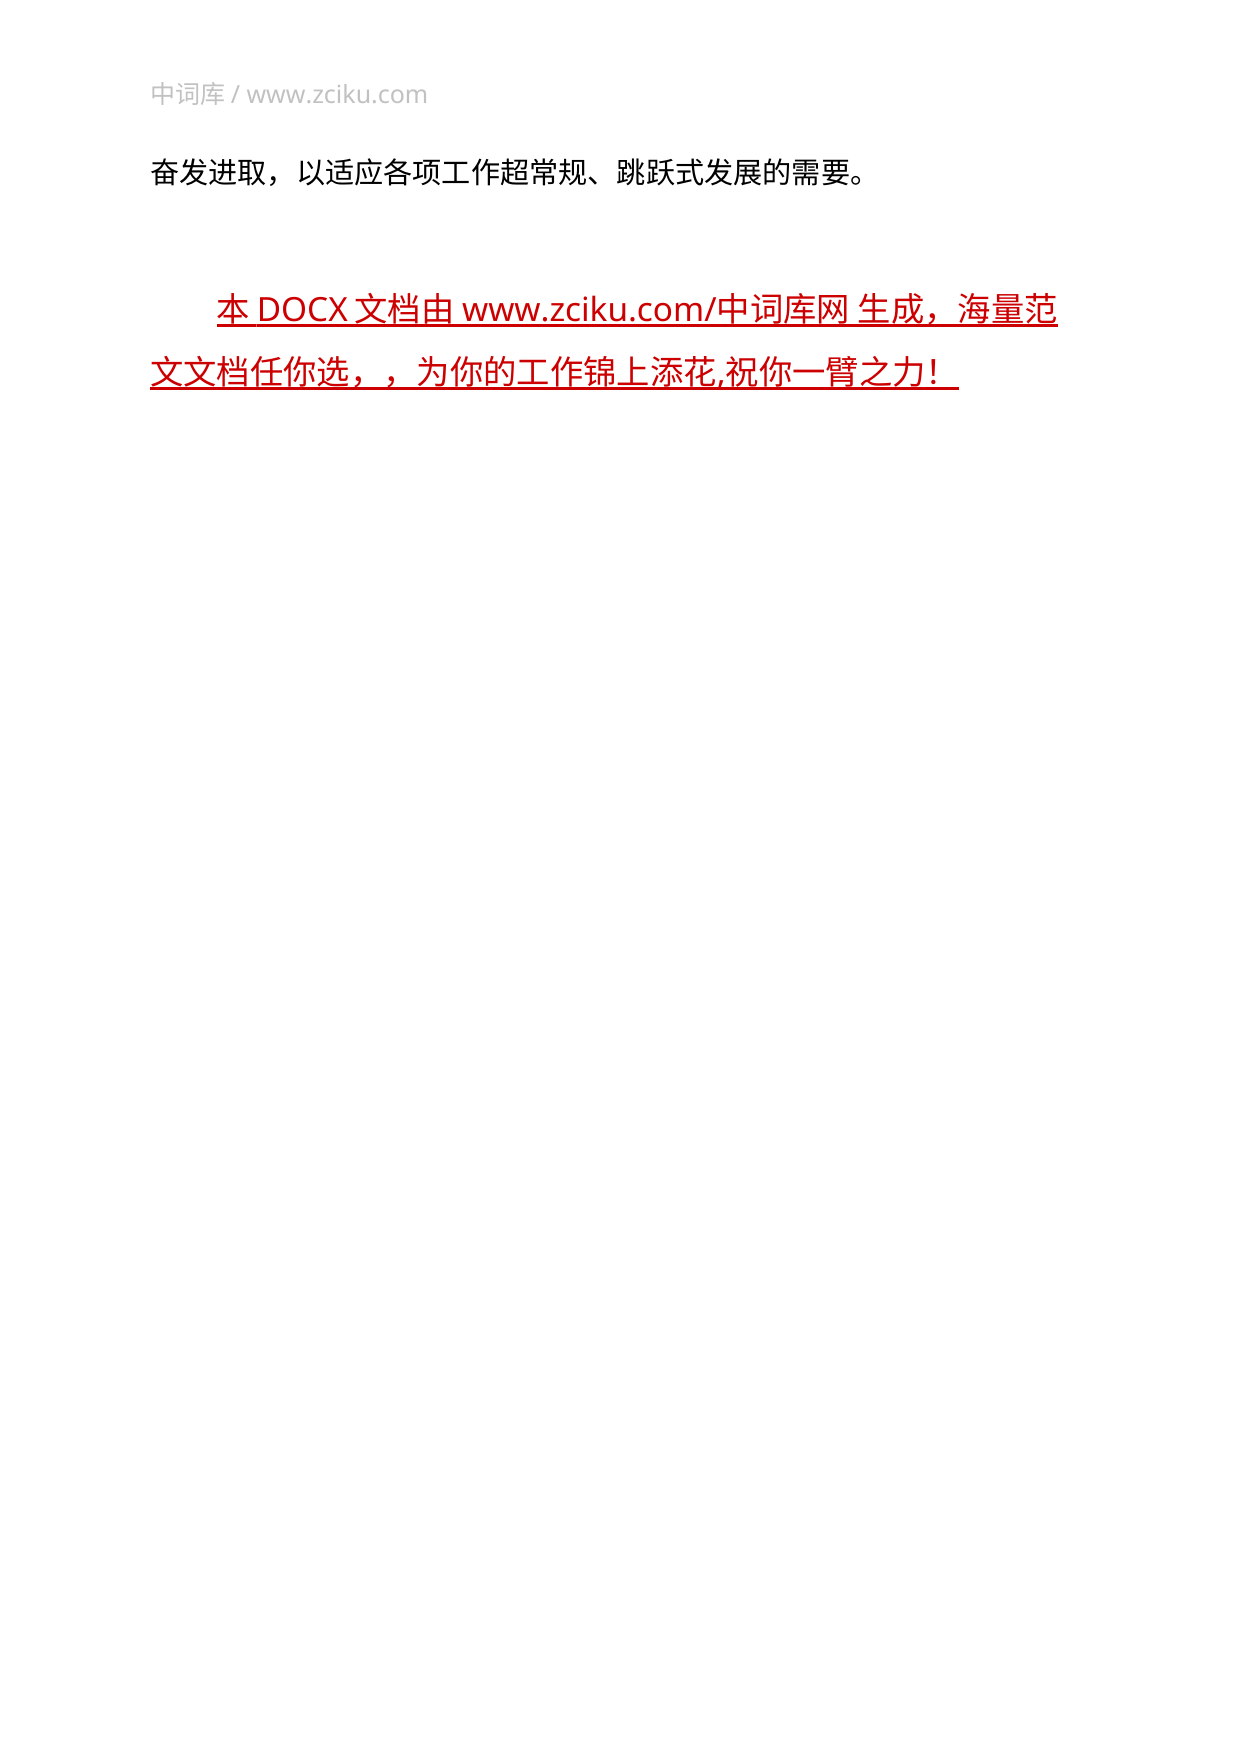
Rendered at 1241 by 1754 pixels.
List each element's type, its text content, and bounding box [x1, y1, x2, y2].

text 本DOCX文档由 www.zciku.com/中词库网 生成，海量范文文档任你选，，为你的工作锦上添花,祝你一臂之力！ [150, 283, 1090, 394]
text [150, 150, 1090, 192]
